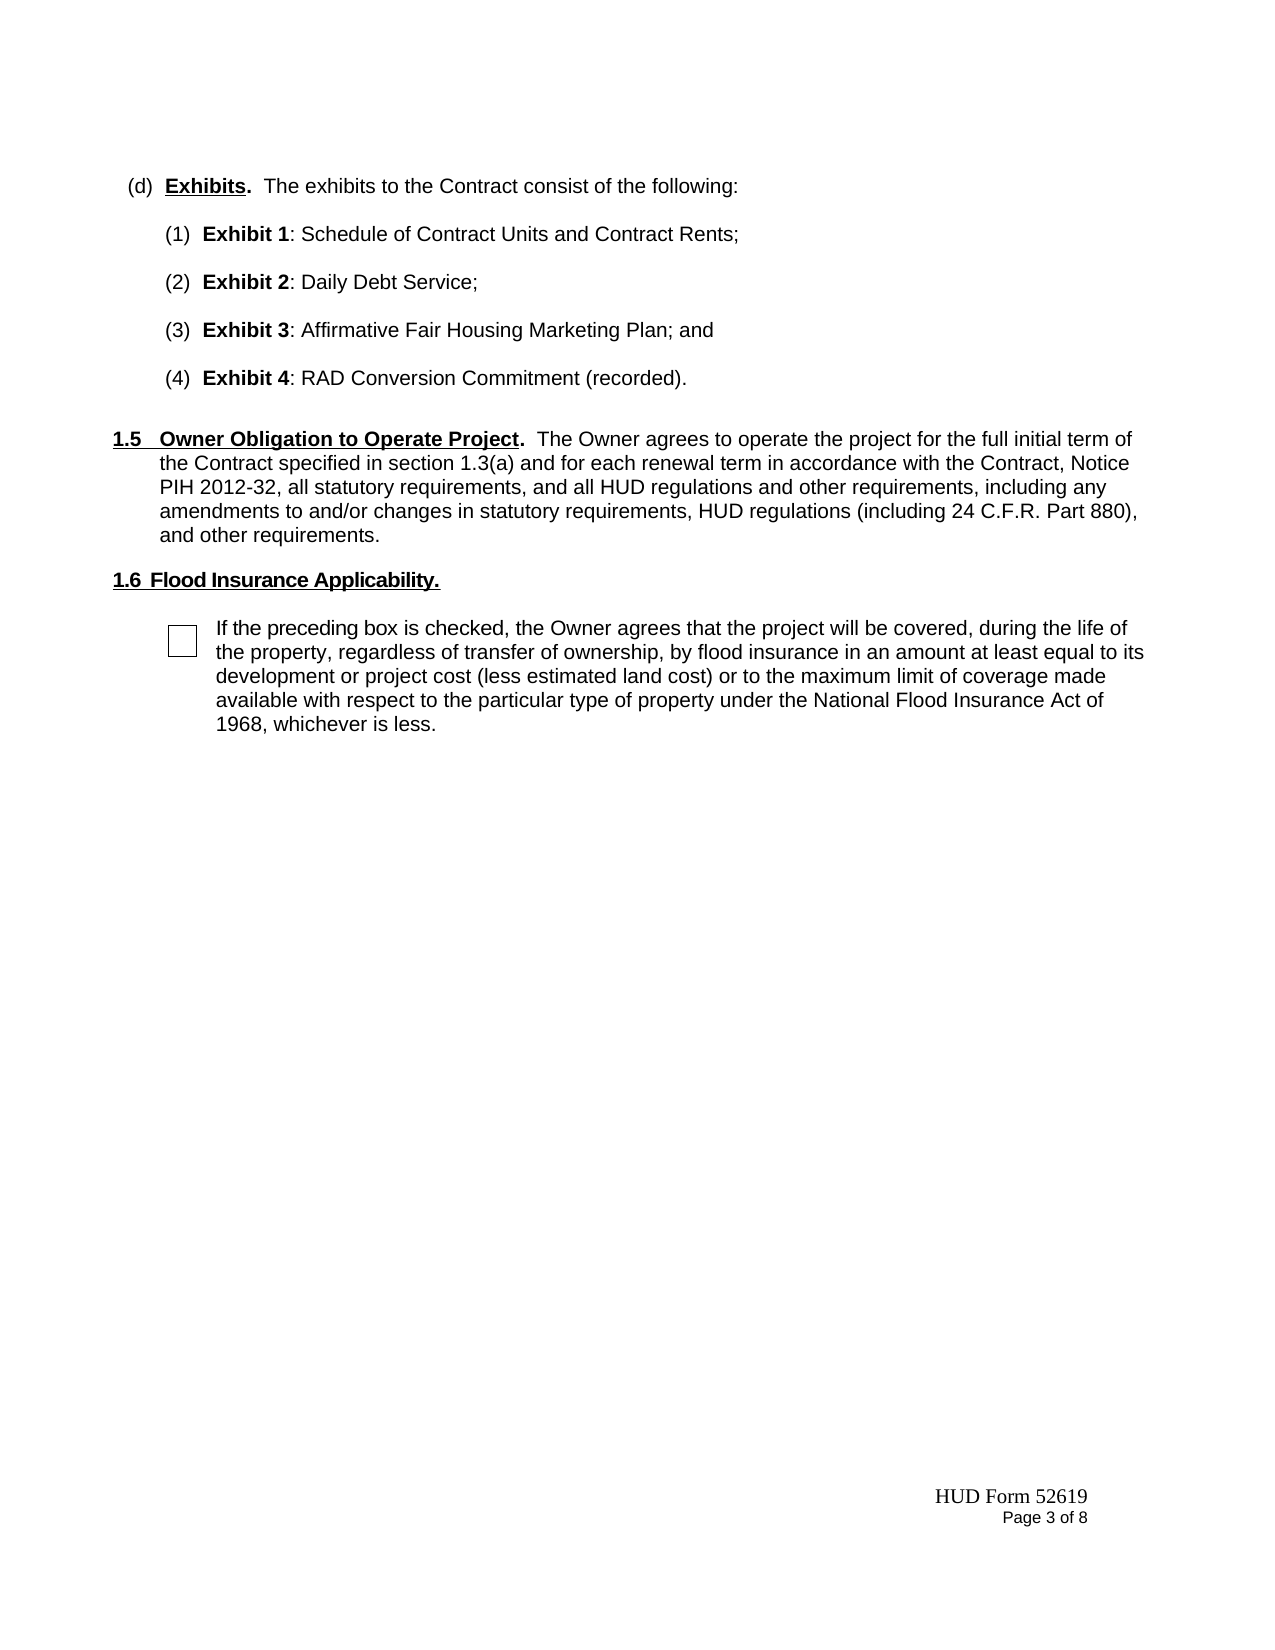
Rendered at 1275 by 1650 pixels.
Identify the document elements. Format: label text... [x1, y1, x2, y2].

list Exhibit 3: Affirmative Fair Housing Marketing Plan; and [165, 318, 1162, 342]
text 1.5 Owner Obligation to Operate Project. The Owner agrees to operate the project for the full initial term of the Contract specified in section 1.3(a) and for each renewal term in accordance with the Contract, Notice PIH 2012-32, all statutory requirements, and all HUD regulations and other requirements, including any amendments to and/or changes in statutory requirements, HUD regulations (including 24 C.F.R. Part 880), and other requirements. [112, 427, 1162, 547]
list Exhibit 1: Schedule of Contract Units and Contract Rents; [165, 222, 1162, 246]
list Exhibit 4: RAD Conversion Commitment (recorded). [165, 366, 1162, 389]
list 1.6 Flood Insurance Applicability. [112, 568, 1162, 592]
list Exhibit 2: Daily Debt Service; [165, 270, 1162, 294]
list Exhibits. The exhibits to the Contract consist of the following: [127, 174, 1162, 198]
list If the preceding box is checked, the Owner agrees that the project will be covered, during the life of the property, regardless of transfer of ownership, by flood insurance in an amount at least equal to its development or project cost (less estimated land cost) or to the maximum limit of coverage made available with respect to the particular type of property under the National Flood Insurance Act of 1968, whichever is less. [216, 616, 1162, 735]
